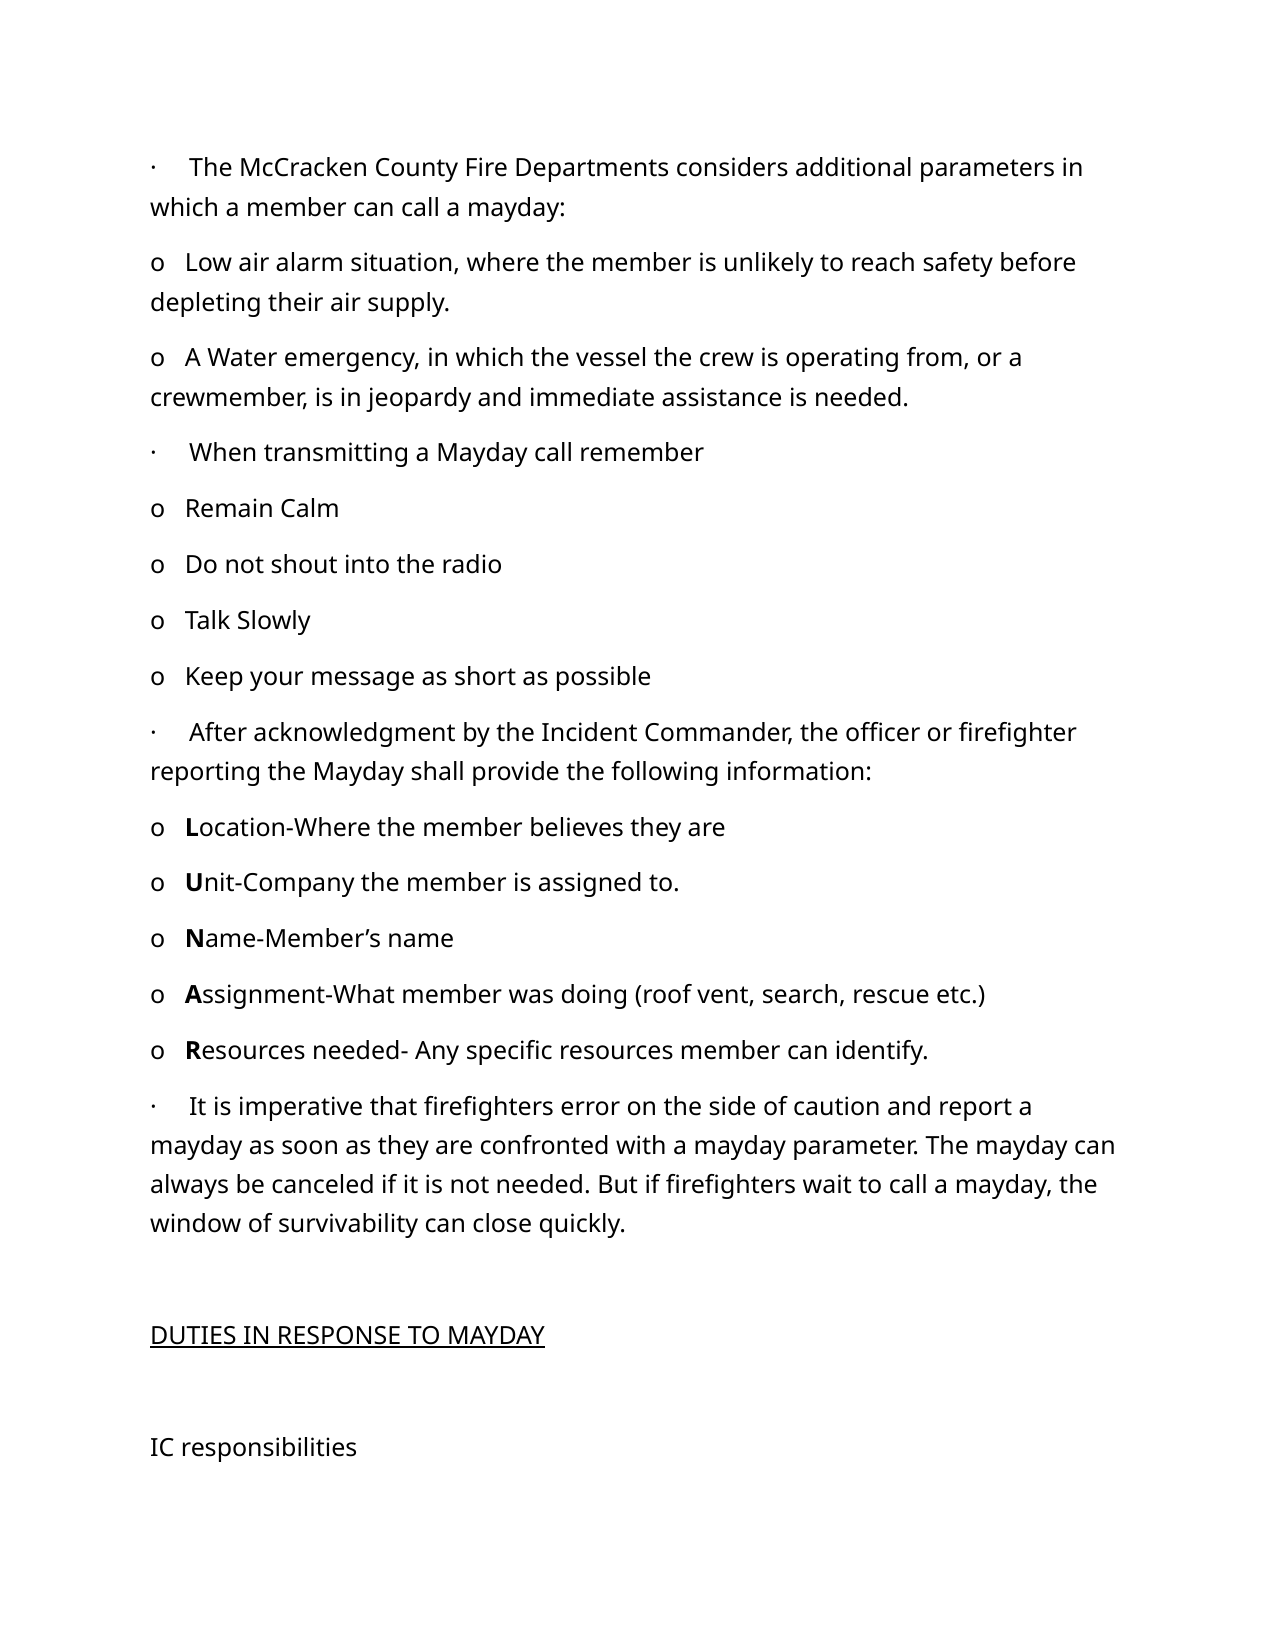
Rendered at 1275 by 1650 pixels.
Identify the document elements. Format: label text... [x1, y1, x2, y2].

text o Remain Calm [150, 491, 1125, 525]
text o Low air alarm situation, where the member is unlikely to reach safety before depleting their air supply. [150, 245, 1125, 318]
text · The McCracken County Fire Departments considers additional parameters in which a member can call a mayday: [150, 150, 1125, 223]
text o A Water emergency, in which the vessel the crew is operating from, or a crewmember, is in jeopardy and immediate assistance is needed. [150, 340, 1125, 413]
text · When transmitting a Mayday call remember [150, 435, 1125, 469]
text DUTIES IN RESPONSE TO MAYDAY [150, 1317, 1125, 1352]
text o Resources needed- Any specific resources member can identify. [150, 1032, 1125, 1067]
text IC responsibilities [150, 1429, 1125, 1463]
text o Name-Member’s name [150, 921, 1125, 955]
text o Assignment-What member was doing (roof vent, search, rescue etc.) [150, 977, 1125, 1011]
text o Do not shout into the radio [150, 547, 1125, 581]
text · After acknowledgment by the Incident Commander, the officer or firefighter reporting the Mayday shall provide the following information: [150, 714, 1125, 787]
text · It is imperative that firefighters error on the side of caution and report a mayday as soon as they are confronted with a mayday parameter. The mayday can always be canceled if it is not needed. But if firefighters wait to call a mayday, the window of survivability can close quickly. [150, 1088, 1125, 1240]
text o Talk Slowly [150, 602, 1125, 637]
text o Keep your message as short as possible [150, 658, 1125, 692]
text o Location-Where the member believes they are [150, 809, 1125, 843]
text o Unit-Company the member is assigned to. [150, 865, 1125, 899]
